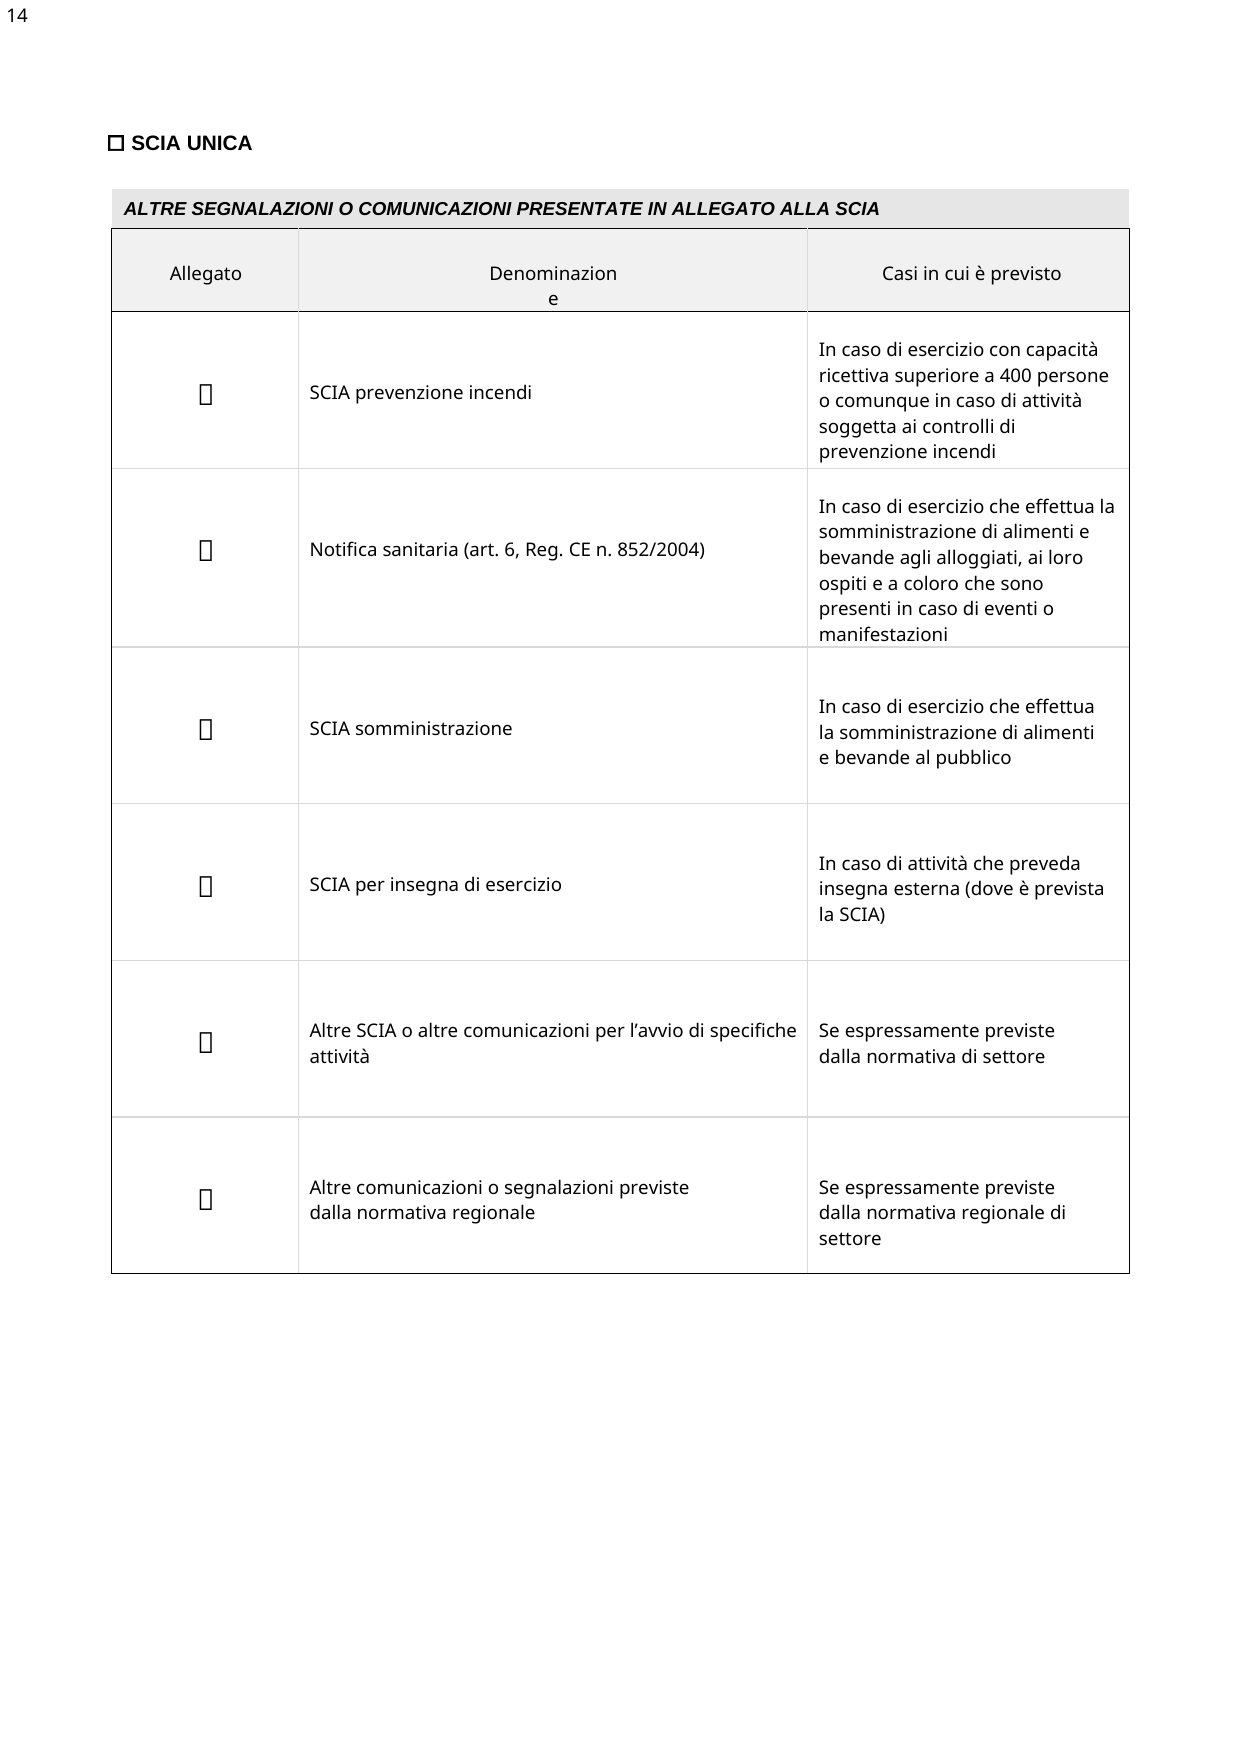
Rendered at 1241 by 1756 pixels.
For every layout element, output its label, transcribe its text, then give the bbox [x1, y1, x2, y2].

table_header ALTRE SEGNALAZIONI O COMUNICAZIONI PRESENTATE IN ALLEGATO ALLA SCIA [112, 189, 1129, 228]
table_cell In caso di attività che preveda insegna esterna (dove è prevista la SCIA) [808, 804, 1129, 960]
table_cell In caso di esercizio che effettua la somministrazione di alimenti e bevande agli alloggiati, ai loro ospiti e a coloro che sono presenti in caso di eventi o manifestazioni [808, 469, 1129, 646]
table_cell Se espressamente previste dalla normativa regionale di settore [808, 1118, 1129, 1273]
table_cell SCIA prevenzione incendi [299, 312, 807, 468]
table_cell  [112, 648, 298, 803]
list SCIA UNICA [106, 131, 1178, 155]
table_cell  [112, 1118, 298, 1273]
table_cell Notifica sanitaria (art. 6, Reg. CE n. 852/2004) [299, 469, 807, 646]
table_cell Denominazione [299, 229, 807, 311]
table_cell SCIA somministrazione [299, 648, 807, 803]
table_cell In caso di esercizio con capacità ricettiva superiore a 400 persone o comunque in caso di attività soggetta ai controlli di prevenzione incendi [808, 312, 1129, 468]
table_cell SCIA per insegna di esercizio [299, 804, 807, 960]
table_cell Allegato [112, 229, 298, 311]
table_cell Altre comunicazioni o segnalazioni previste dalla normativa regionale [299, 1118, 807, 1273]
table_cell  [112, 312, 298, 468]
table_cell  [112, 961, 298, 1116]
table_cell  [112, 804, 298, 960]
table_cell  [112, 469, 298, 646]
table_cell Casi in cui è previsto [808, 229, 1129, 311]
table_cell Altre SCIA o altre comunicazioni per l’avvio di specifiche attività [299, 961, 807, 1116]
table_cell Se espressamente previste dalla normativa di settore [808, 961, 1129, 1116]
table_cell In caso di esercizio che effettua la somministrazione di alimenti e bevande al pubblico [808, 648, 1129, 803]
